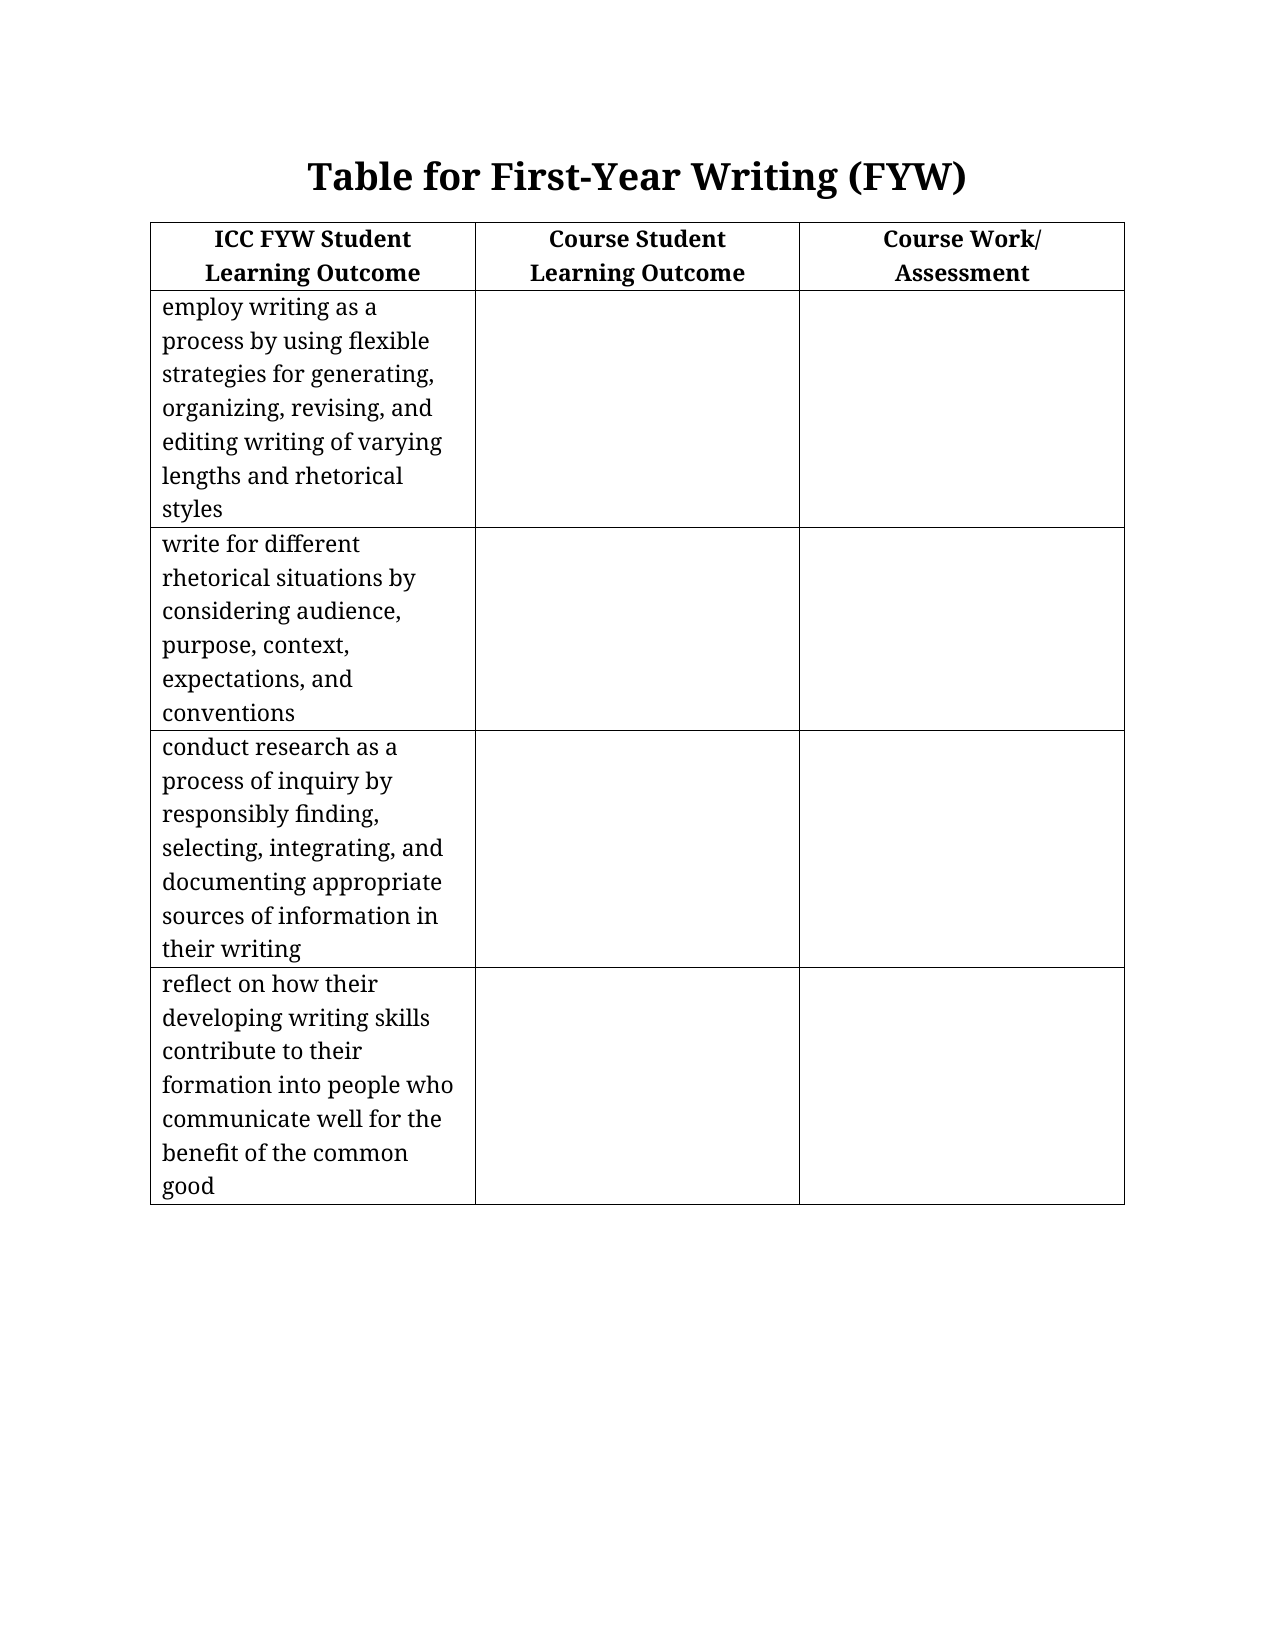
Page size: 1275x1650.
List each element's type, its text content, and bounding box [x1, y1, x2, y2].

table_header ICC FYW Student Learning Outcome [151, 223, 475, 290]
table_cell [476, 968, 799, 1204]
table_header Course Student Learning Outcome [476, 223, 799, 290]
table_cell [476, 528, 799, 730]
text Table for First-Year Writing (FYW) [150, 150, 1125, 201]
table_cell employ writing as a process by using ﬂexible strategies for generating, organizing, revising, and editing writing of varying lengths and rhetorical styles [151, 291, 475, 527]
table_cell [800, 528, 1124, 730]
table_cell reﬂect on how their developing writing skills contribute to their formation into people who communicate well for the beneﬁt of the common good [151, 968, 475, 1204]
table_cell write for different rhetorical situations by considering audience, purpose, context, expectations, and conventions [151, 528, 475, 730]
table_cell [476, 731, 799, 967]
table_cell [476, 291, 799, 527]
table_cell conduct research as a process of inquiry by responsibly ﬁnding, selecting, integrating, and documenting appropriate sources of information in their writing [151, 731, 475, 967]
table_header Course Work/ Assessment [800, 223, 1124, 290]
table_cell [800, 291, 1124, 527]
table_cell [800, 968, 1124, 1204]
table_cell [800, 731, 1124, 967]
